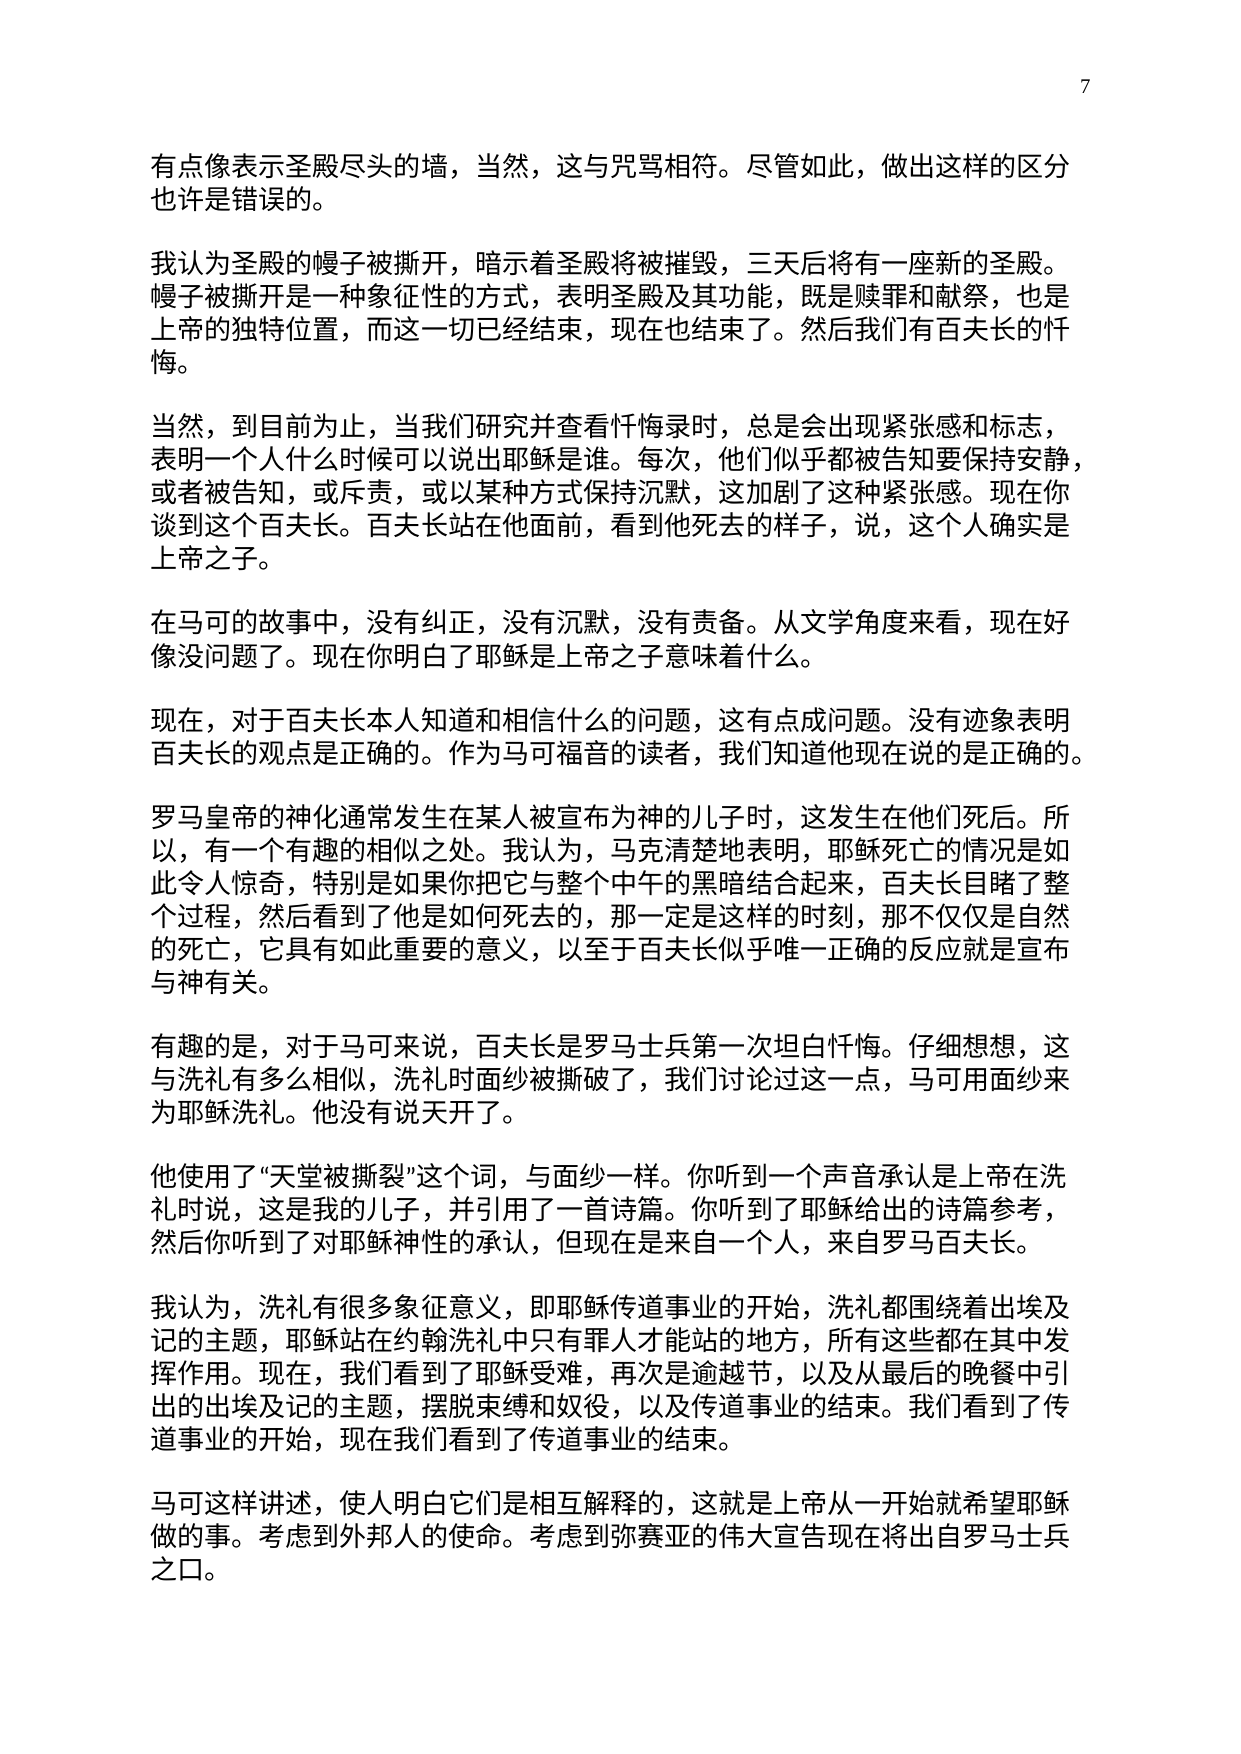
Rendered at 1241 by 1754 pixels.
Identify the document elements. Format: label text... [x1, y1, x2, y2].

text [150, 150, 1090, 216]
text 现在，对于百夫长本人知道和相信什么的问题，这有点成问题。没有迹象表明百夫长的观点是正确的。作为马可福音的读者，我们知道他现在说的是正确的。 [150, 704, 1090, 770]
text 马可这样讲述，使人明白它们是相互解释的，这就是上帝从一开始就希望耶稣做的事。考虑到外邦人的使命。考虑到弥赛亚的伟大宣告现在将出自罗马士兵之口。 [150, 1487, 1090, 1586]
text 在马可的故事中，没有纠正，没有沉默，没有责备。从文学角度来看，现在好像没问题了。现在你明白了耶稣是上帝之子意味着什么。 [150, 607, 1090, 673]
text 他使用了“天堂被撕裂”这个词，与面纱一样。你听到一个声音承认是上帝在洗礼时说，这是我的儿子，并引用了一首诗篇。你听到了耶稣给出的诗篇参考，然后你听到了对耶稣神性的承认，但现在是来自一个人，来自罗马百夫长。 [150, 1161, 1090, 1259]
text 我认为，洗礼有很多象征意义，即耶稣传道事业的开始，洗礼都围绕着出埃及记的主题，耶稣站在约翰洗礼中只有罪人才能站的地方，所有这些都在其中发挥作用。现在，我们看到了耶稣受难，再次是逾越节，以及从最后的晚餐中引出的出埃及记的主题，摆脱束缚和奴役，以及传道事业的结束。我们看到了传道事业的开始，现在我们看到了传道事业的结束。 [150, 1291, 1090, 1456]
text 我认为圣殿的幔子被撕开，暗示着圣殿将被摧毁，三天后将有一座新的圣殿。幔子被撕开是一种象征性的方式，表明圣殿及其功能，既是赎罪和献祭，也是上帝的独特位置，而这一切已经结束，现在也结束了。然后我们有百夫长的忏悔。 [150, 247, 1090, 379]
text 有趣的是，对于马可来说，百夫长是罗马士兵第一次坦白忏悔。仔细想想，这与洗礼有多么相似，洗礼时面纱被撕破了，我们讨论过这一点，马可用面纱来为耶稣洗礼。他没有说天开了。 [150, 1030, 1090, 1129]
text 当然，到目前为止，当我们研究并查看忏悔录时，总是会出现紧张感和标志，表明一个人什么时候可以说出耶稣是谁。每次，他们似乎都被告知要保持安静，或者被告知，或斥责，或以某种方式保持沉默，这加剧了这种紧张感。现在你谈到这个百夫长。百夫长站在他面前，看到他死去的样子，说，这个人确实是上帝之子。 [150, 410, 1090, 576]
text 罗马皇帝的神化通常发生在某人被宣布为神的儿子时，这发生在他们死后。所以，有一个有趣的相似之处。我认为，马克清楚地表明，耶稣死亡的情况是如此令人惊奇，特别是如果你把它与整个中午的黑暗结合起来，百夫长目睹了整个过程，然后看到了他是如何死去的，那一定是这样的时刻，那不仅仅是自然的死亡，它具有如此重要的意义，以至于百夫长似乎唯一正确的反应就是宣布与神有关。 [150, 801, 1090, 999]
